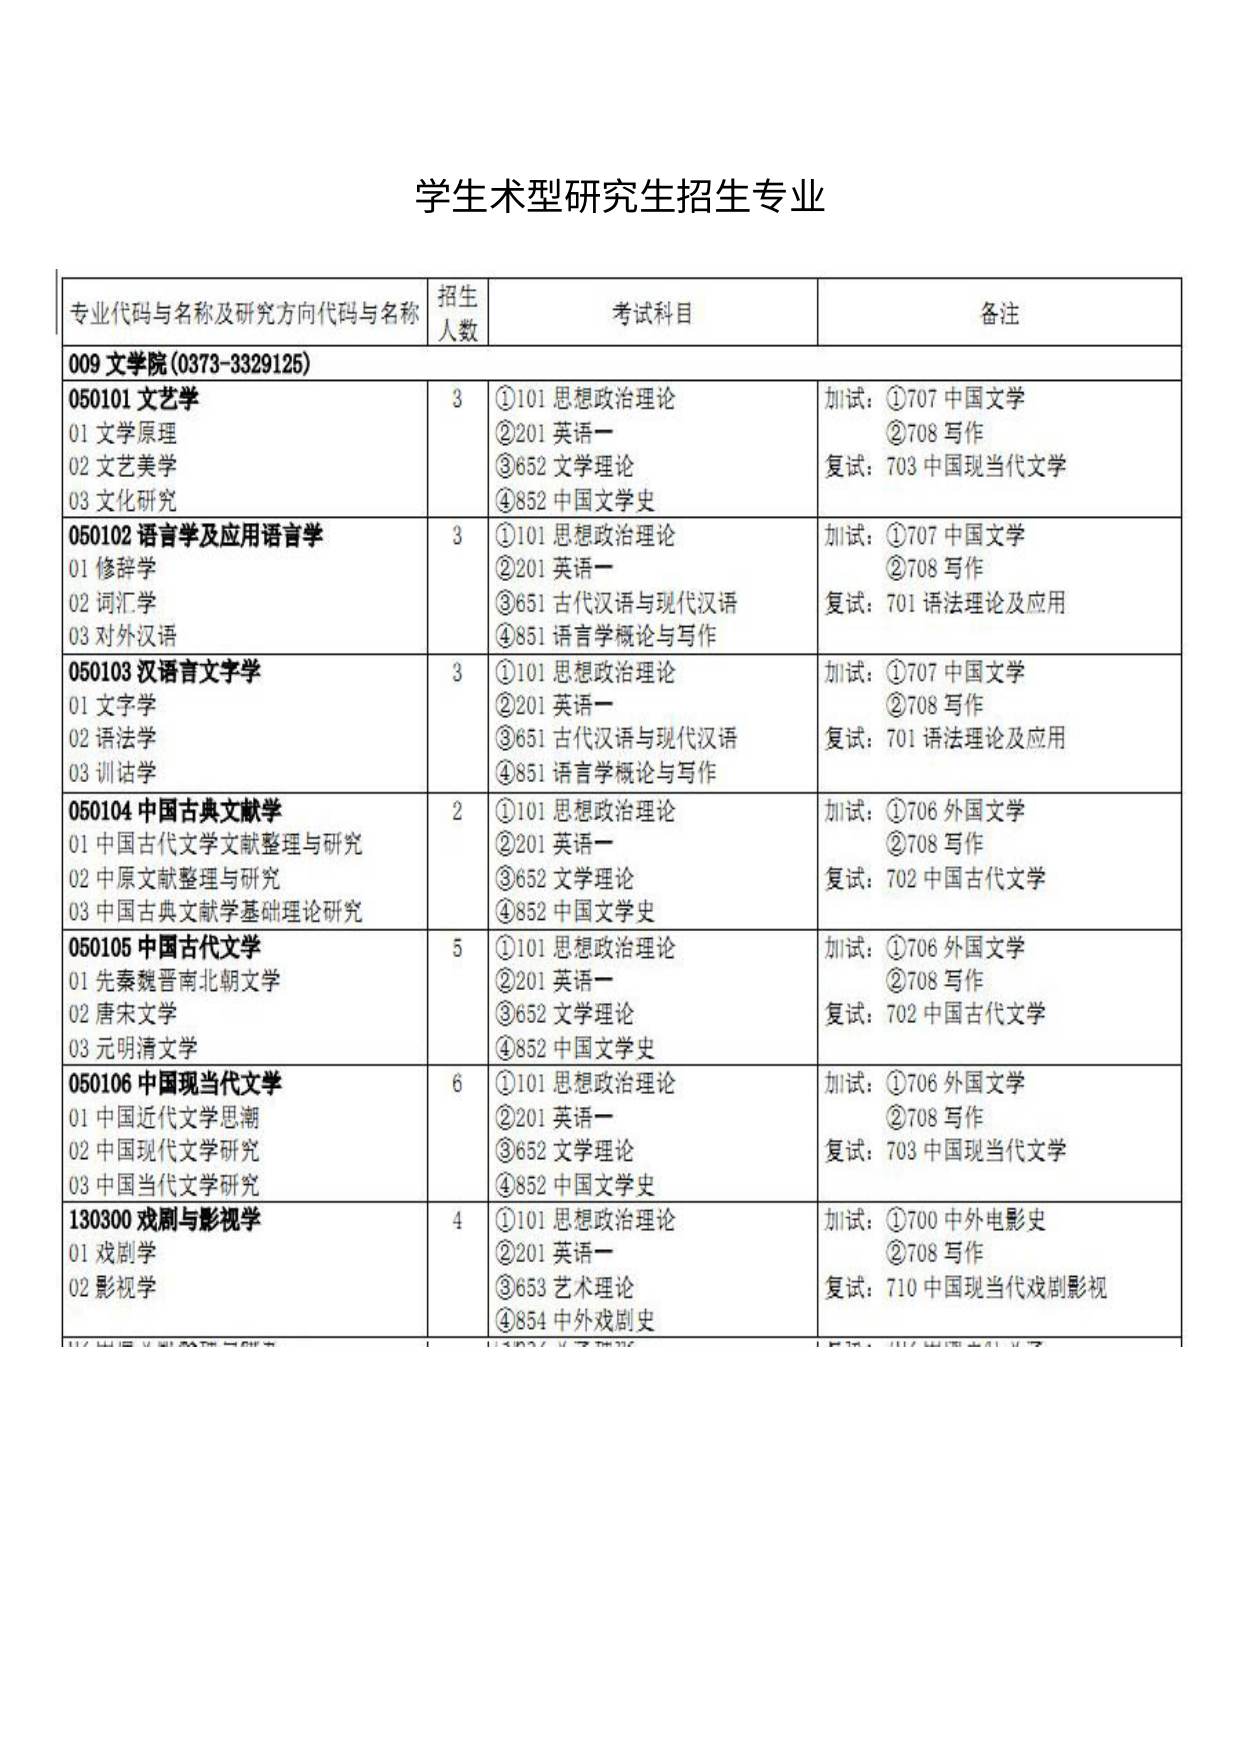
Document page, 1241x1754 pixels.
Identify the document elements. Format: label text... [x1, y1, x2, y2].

text 学生术型研究生招生专业 [187, 162, 1053, 227]
picture [55, 269, 1188, 1347]
